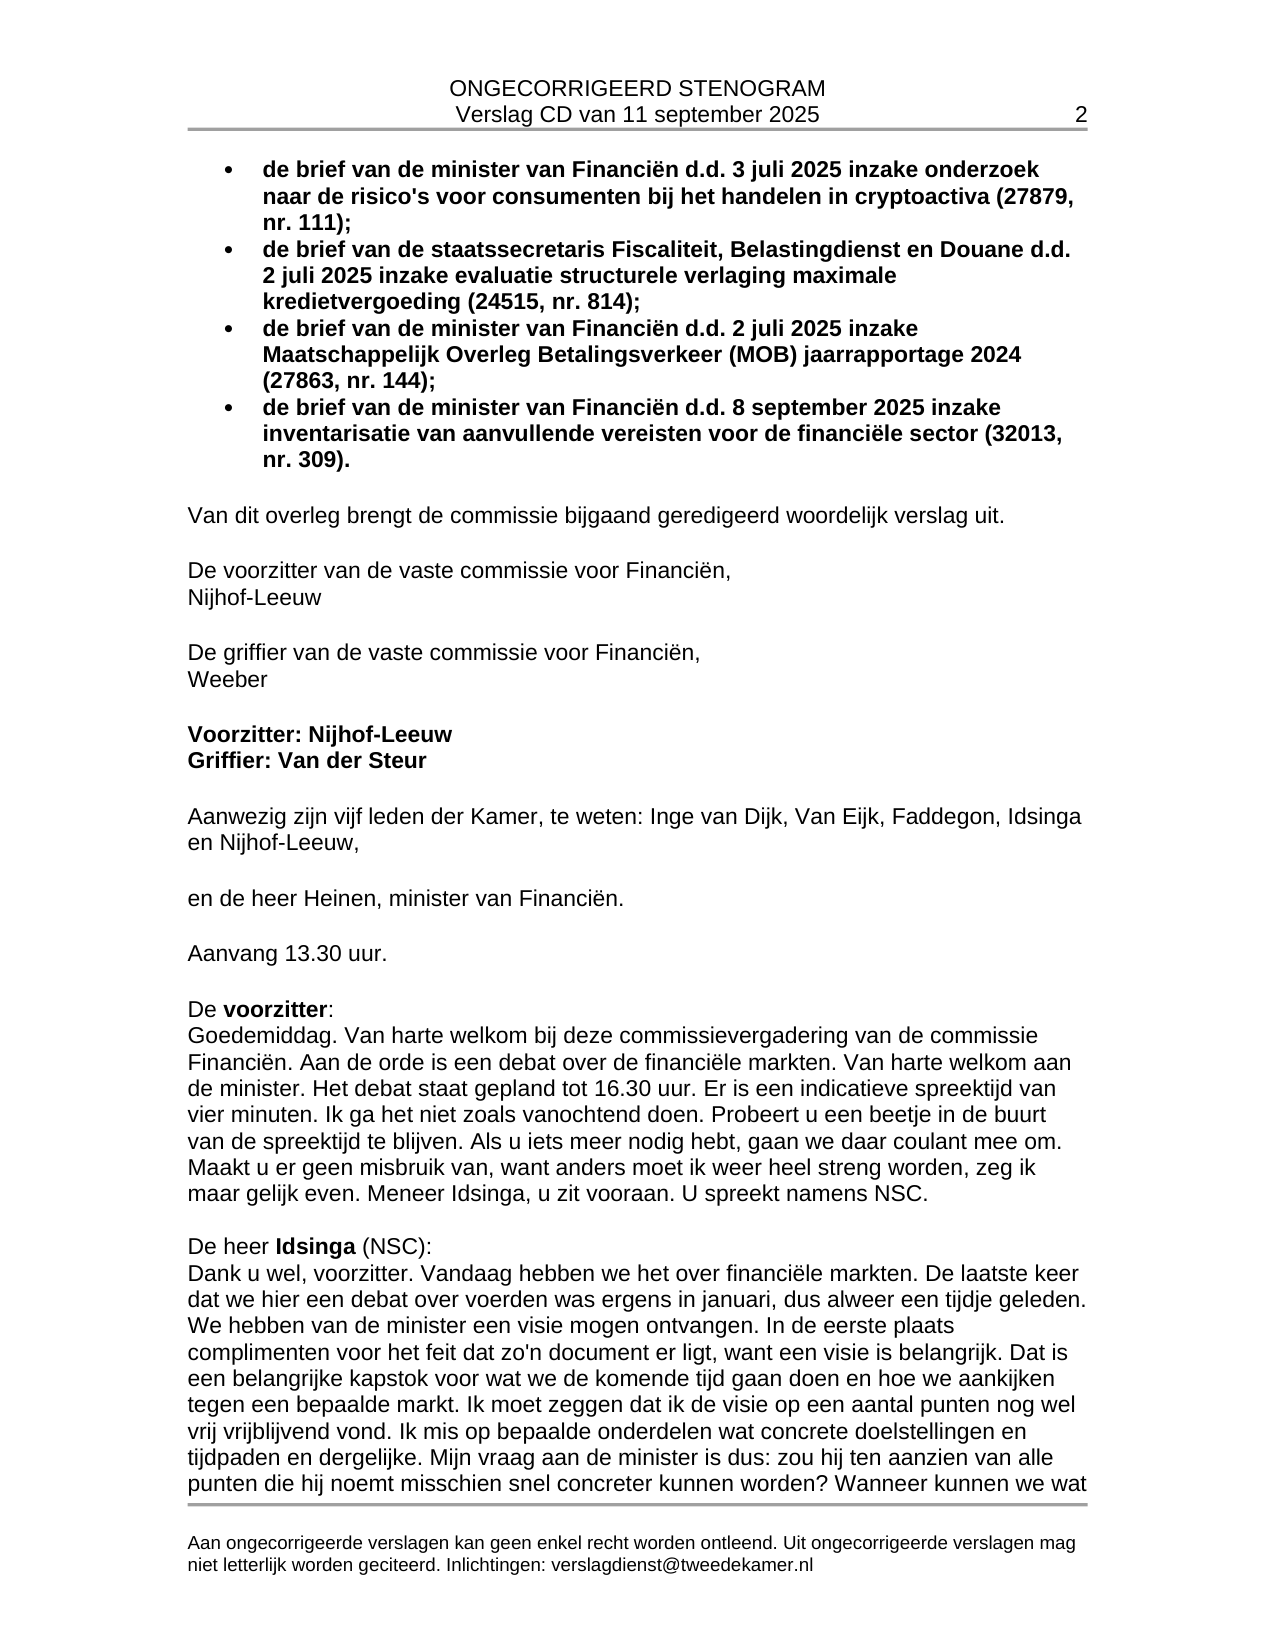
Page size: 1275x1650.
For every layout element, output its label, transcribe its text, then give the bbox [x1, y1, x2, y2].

text De voorzitter van de vaste commissie voor Financiën, Nijhof-Leeuw [187, 557, 1087, 610]
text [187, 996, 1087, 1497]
list de brief van de minister van Financiën d.d. 8 september 2025 inzake inventarisatie van aanvullende vereisten voor de financiële sector (32013, nr. 309). [225, 394, 1087, 473]
list de brief van de staatssecretaris Fiscaliteit, Belastingdienst en Douane d.d. 2 juli 2025 inzake evaluatie structurele verlaging maximale kredietvergoeding (24515, nr. 814); [225, 236, 1087, 314]
text Voorzitter: Nijhof-Leeuw Griffier: Van der Steur [187, 721, 1087, 774]
text Aanwezig zijn vijf leden der Kamer, te weten: Inge van Dijk, Van Eijk, Faddegon, Idsinga en Nijhof-Leeuw, [187, 803, 1087, 856]
text Aanvang 13.30 uur. [187, 940, 1087, 967]
text Van dit overleg brengt de commissie bijgaand geredigeerd woordelijk verslag uit. [187, 502, 1087, 528]
list de brief van de minister van Financiën d.d. 3 juli 2025 inzake onderzoek naar de risico's voor consumenten bij het handelen in cryptoactiva (27879, nr. 111); [225, 156, 1087, 236]
list de brief van de minister van Financiën d.d. 2 juli 2025 inzake Maatschappelijk Overleg Betalingsverkeer (MOB) jaarrapportage 2024 (27863, nr. 144); [225, 314, 1087, 394]
text De griffier van de vaste commissie voor Financiën, Weeber [187, 639, 1087, 692]
text en de heer Heinen, minister van Financiën. [187, 885, 1087, 911]
